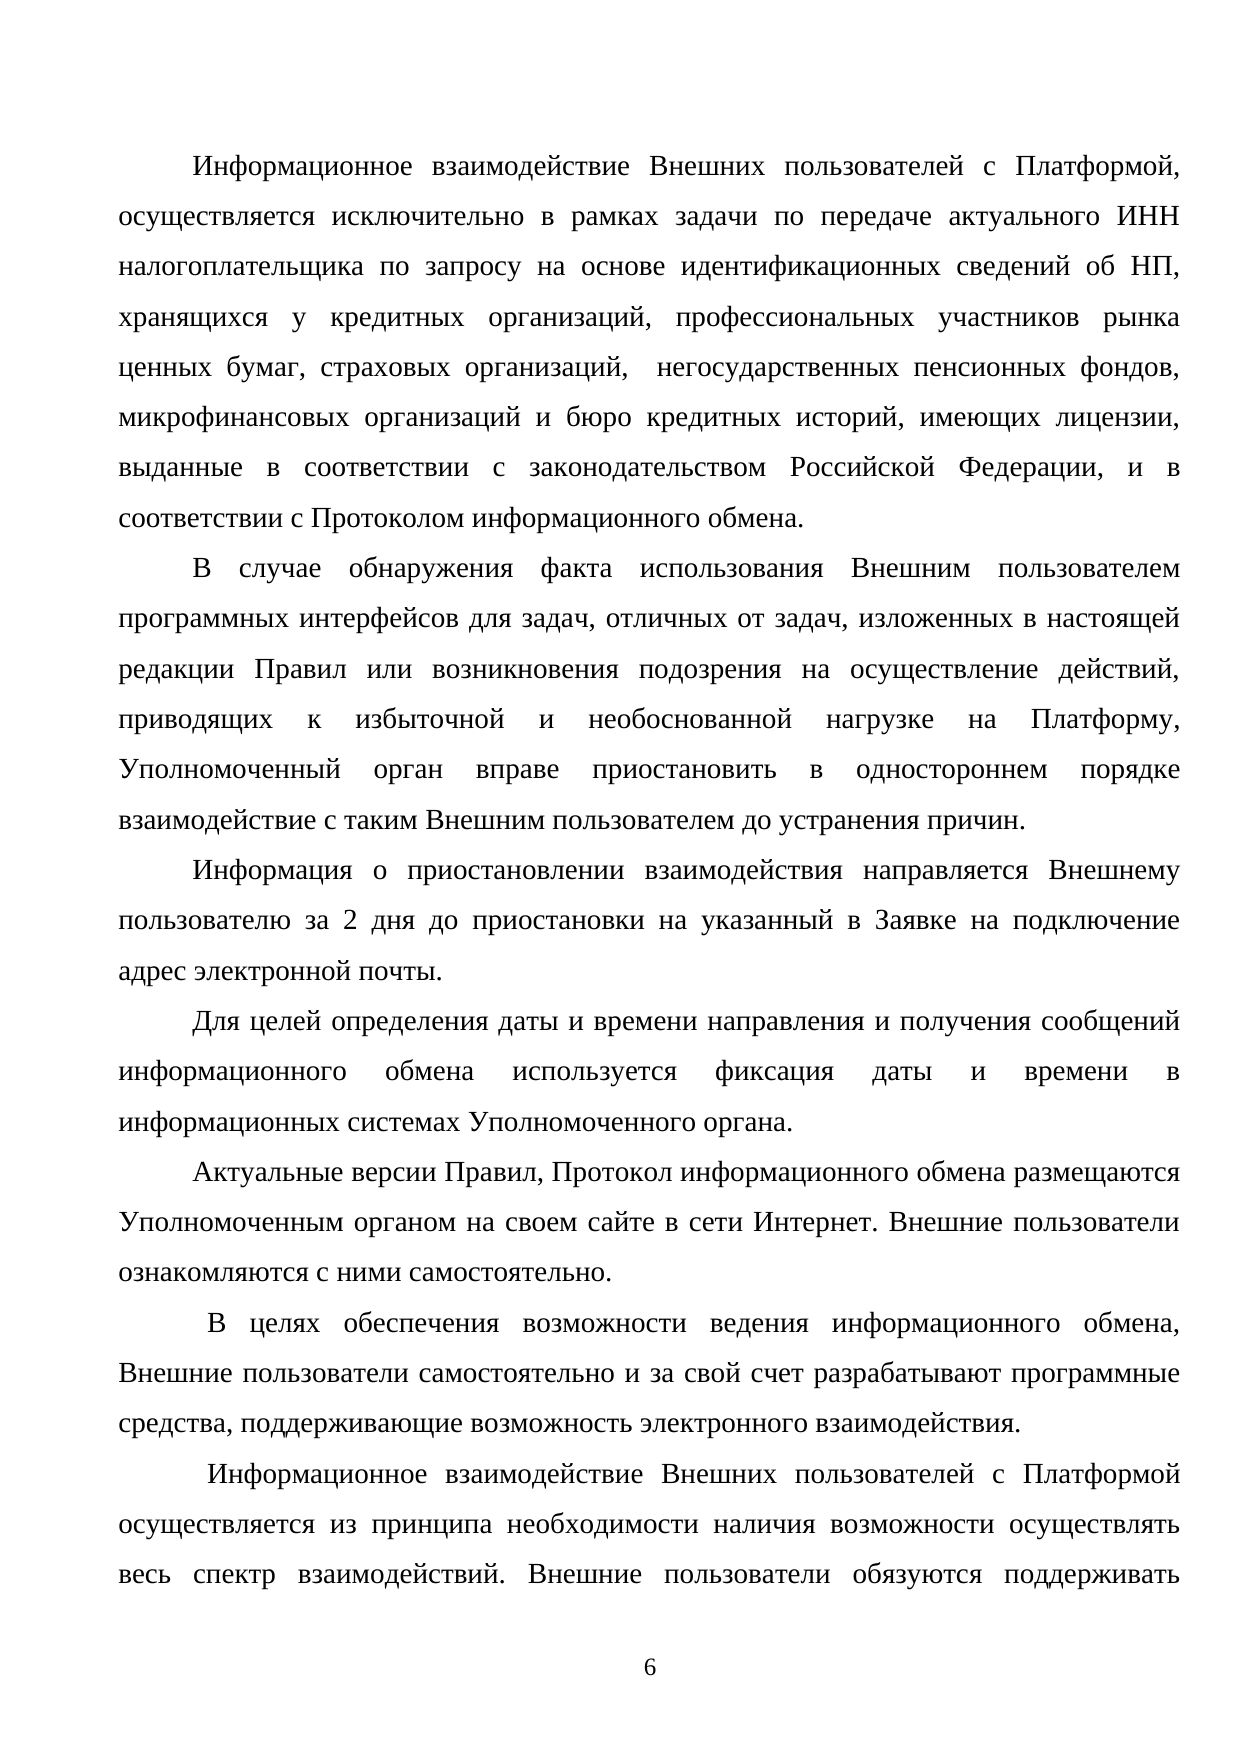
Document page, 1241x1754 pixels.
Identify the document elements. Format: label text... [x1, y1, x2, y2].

list Информационное взаимодействие Внешних пользователей с Платформой, осуществляется исключительно в рамках задачи по передаче актуального ИНН налогоплательщика по запросу на основе идентификационных сведений об НП, хранящихся у кредитных организаций, профессиональных участников рынка ценных бумаг, страховых организаций, негосударственных пенсионных фондов, микрофинансовых организаций и бюро кредитных историй, имеющих лицензии, выданные в соответствии с законодательством Российской Федерации, и в соответствии с Протоколом информационного обмена. [118, 148, 1181, 533]
list В случае обнаружения факта использования Внешним пользователем программных интерфейсов для задач, отличных от задач, изложенных в настоящей редакции Правил или возникновения подозрения на осуществление действий, приводящих к избыточной и необоснованной нагрузке на Платформу, Уполномоченный орган вправе приостановить в одностороннем порядке взаимодействие с таким Внешним пользователем до устранения причин. [118, 550, 1181, 835]
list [118, 1456, 1181, 1590]
list В целях обеспечения возможности ведения информационного обмена, Внешние пользователи самостоятельно и за свой счет разрабатывают программные средства, поддерживающие возможность электронного взаимодействия. [118, 1305, 1181, 1439]
list Информация о приостановлении взаимодействия направляется Внешнему пользователю за 2 дня до приостановки на указанный в Заявке на подключение адрес электронной почты. [118, 852, 1181, 986]
list Для целей определения даты и времени направления и получения сообщений информационного обмена используется фиксация даты и времени в информационных системах Уполномоченного органа. [118, 1003, 1181, 1137]
list Актуальные версии Правил, Протокол информационного обмена размещаются Уполномоченным органом на своем сайте в сети Интернет. Внешние пользователи ознакомляются с ними самостоятельно. [118, 1154, 1181, 1288]
